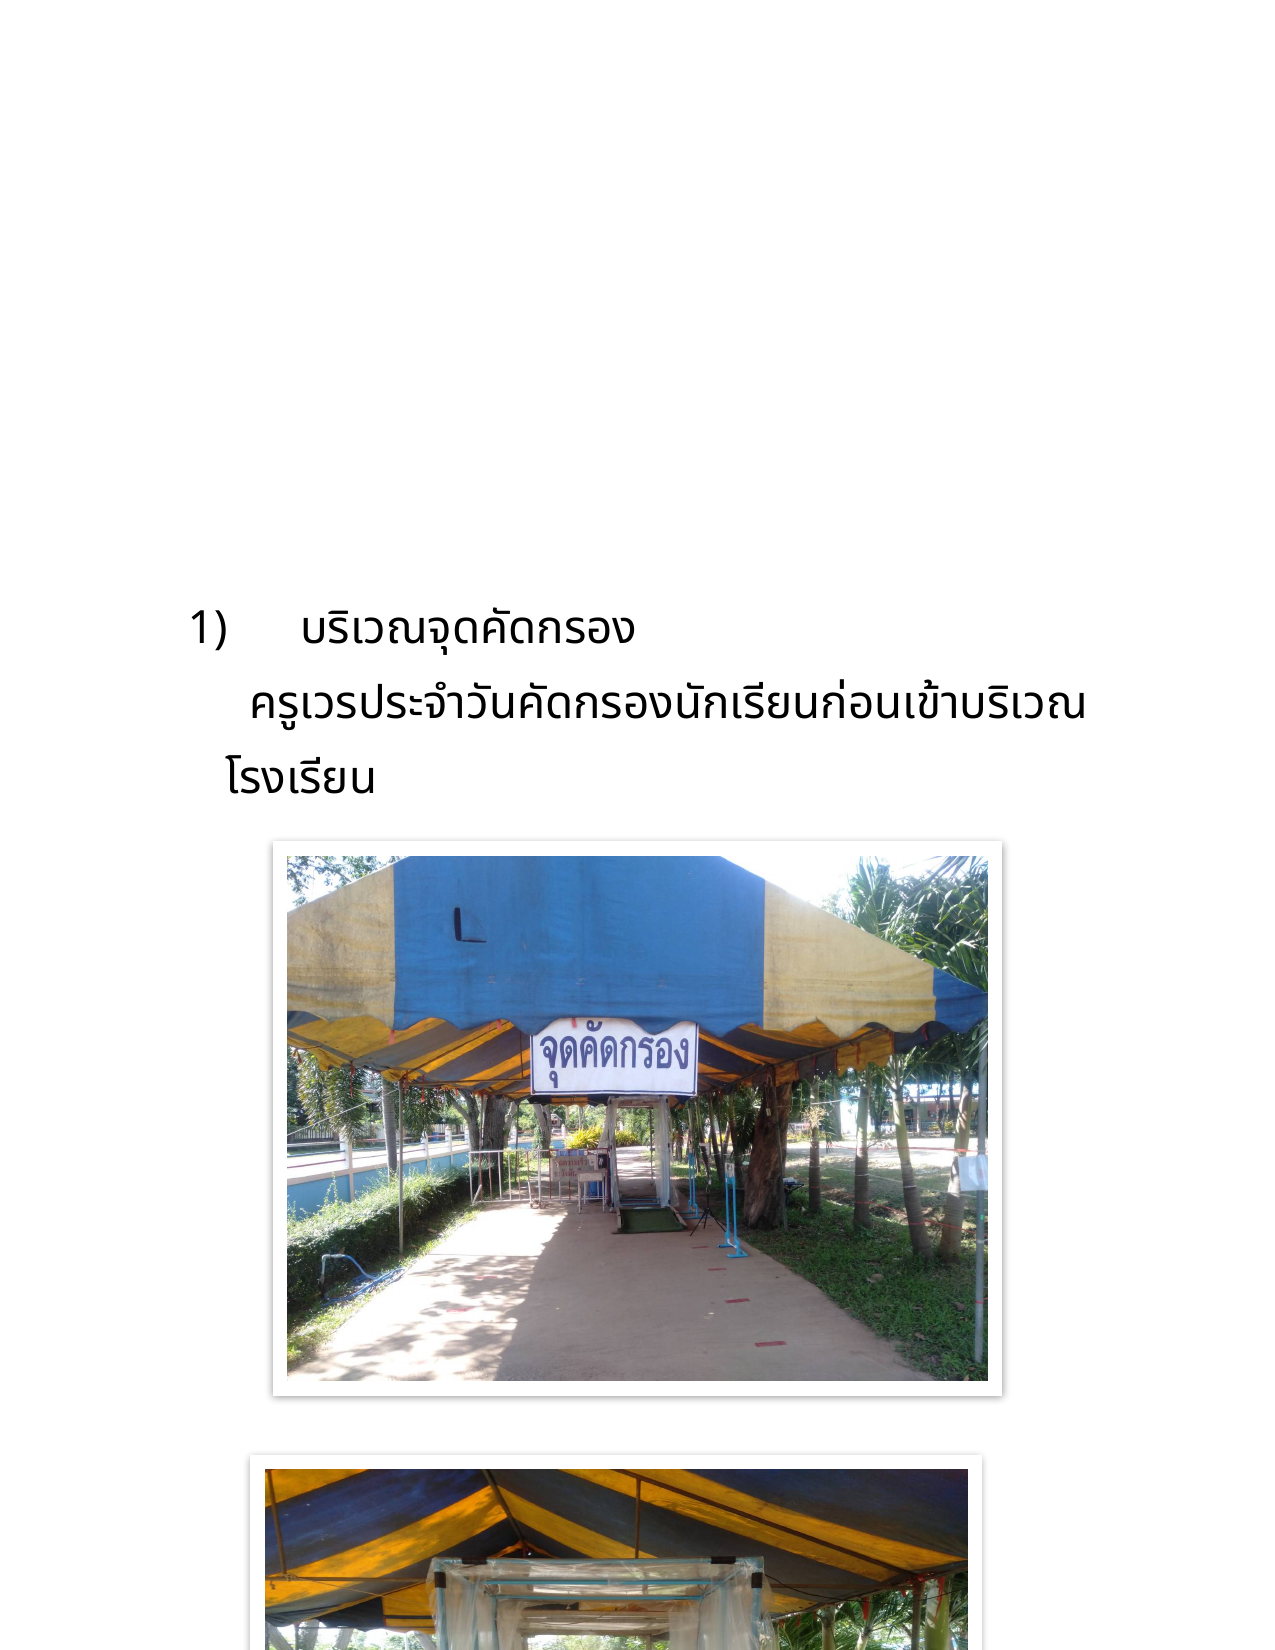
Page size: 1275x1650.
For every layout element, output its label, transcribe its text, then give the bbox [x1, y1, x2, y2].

text ครูเวรประจำวันคัดกรองนักเรียนก่อนเข้าบริเวณโรงเรียน [225, 670, 1125, 814]
list บริเวณจุดคัดกรอง [187, 594, 1125, 664]
picture [265, 1469, 968, 1650]
picture [287, 856, 988, 1381]
